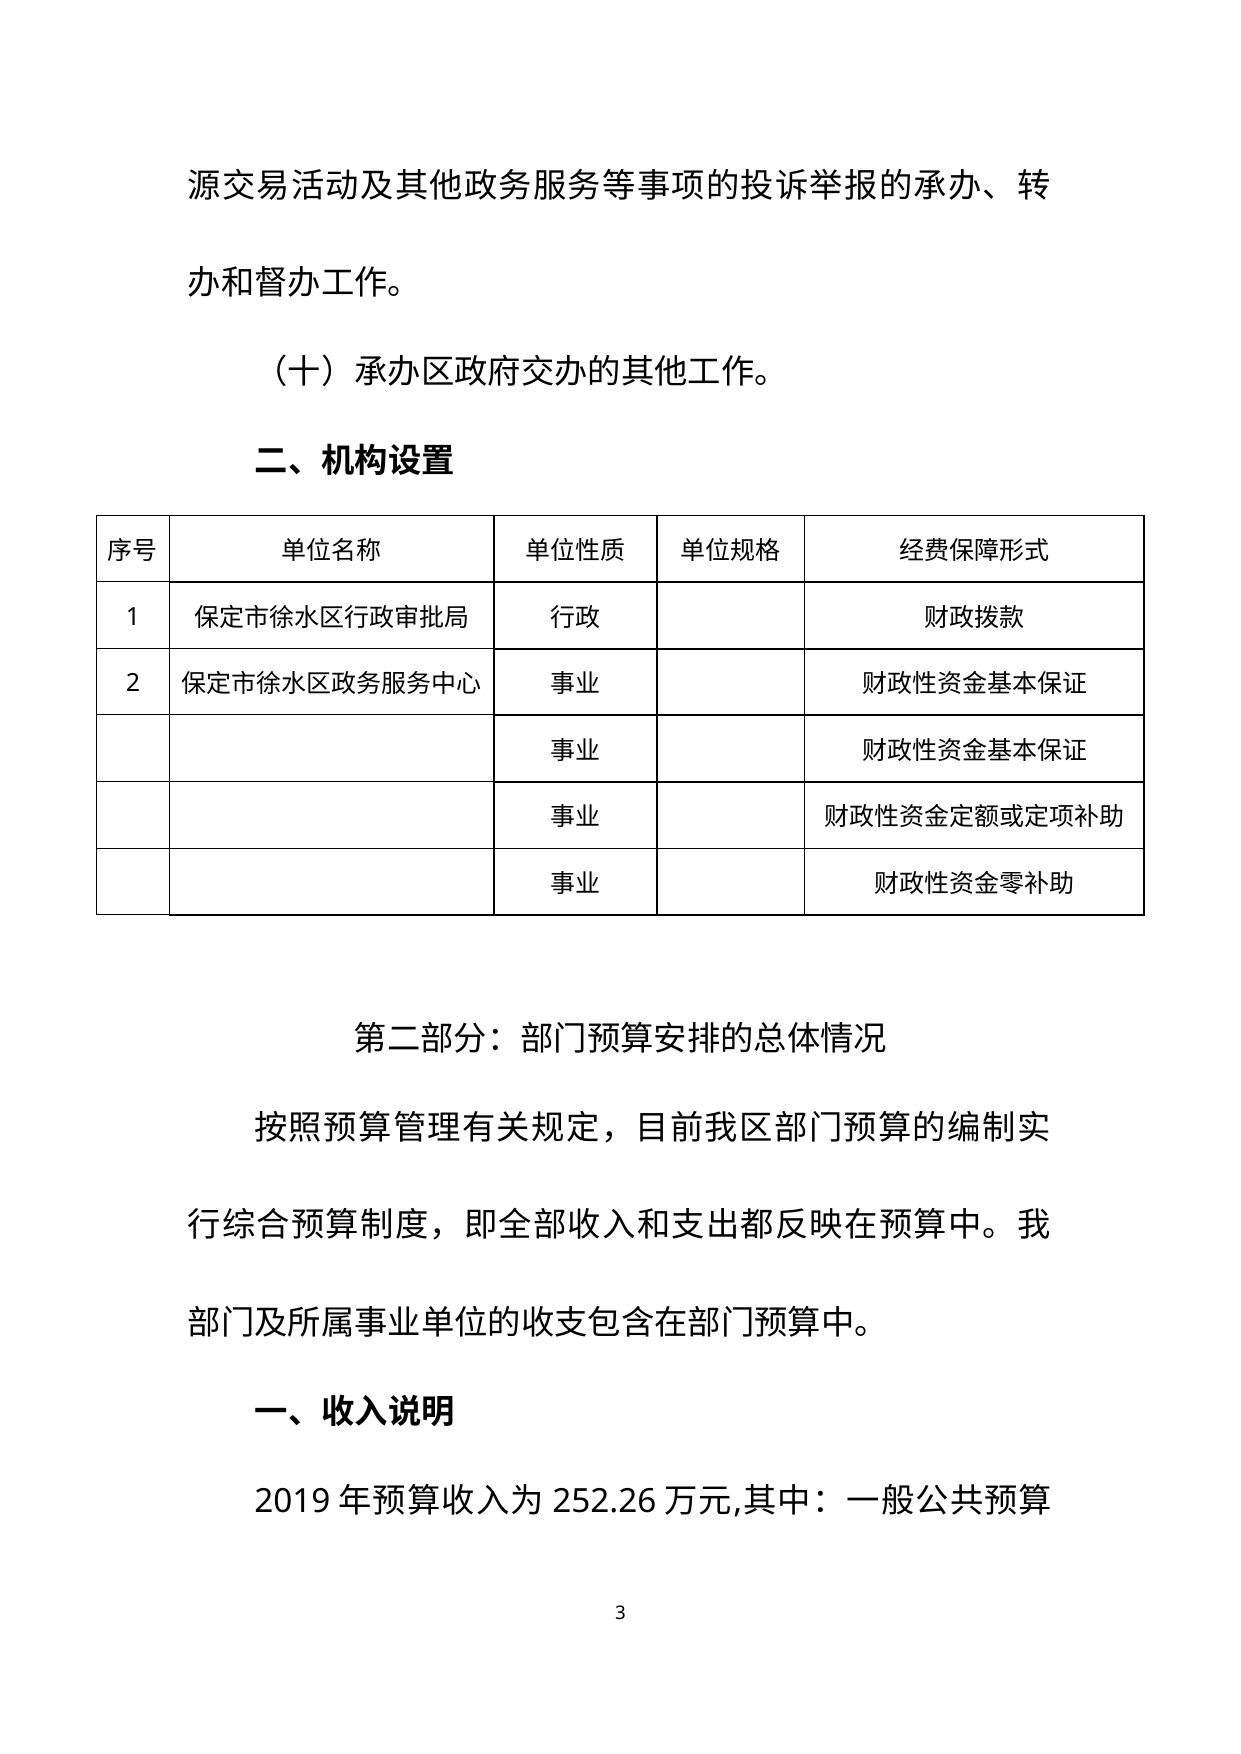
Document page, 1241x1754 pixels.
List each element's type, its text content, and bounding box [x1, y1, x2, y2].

table_cell [97, 782, 169, 847]
table_header 序号 [97, 516, 169, 581]
table_cell [658, 716, 804, 781]
table_cell [97, 715, 169, 781]
table_cell 财政性资金定额或定项补助 [805, 783, 1143, 847]
table_cell [170, 849, 493, 914]
text 第二部分：部门预算安排的总体情况 [187, 1003, 1053, 1068]
table_cell [658, 583, 804, 648]
text 按照预算管理有关规定，目前我区部门预算的编制实行综合预算制度，即全部收入和支出都反映在预算中。我部门及所属事业单位的收支包含在部门预算中。 [187, 1092, 1053, 1352]
table_cell 2 [97, 649, 169, 714]
text 一、收入说明 [187, 1376, 1053, 1441]
table_cell 财政性资金基本保证 [805, 716, 1143, 781]
text 二、机构设置 [187, 426, 1053, 491]
table_header 经费保障形式 [805, 516, 1143, 581]
table_cell 1 [97, 582, 169, 648]
table_cell 事业 [495, 650, 656, 714]
table_header 单位规格 [658, 516, 804, 581]
table_cell [97, 849, 169, 914]
text （十）承办区政府交办的其他工作。 [187, 337, 1053, 402]
table_cell [658, 650, 804, 714]
table_cell 保定市徐水区行政审批局 [170, 583, 493, 648]
table_cell 保定市徐水区政务服务中心 [170, 649, 493, 714]
table_cell [170, 715, 493, 781]
table_cell 事业 [495, 849, 656, 914]
table_header 单位性质 [495, 516, 656, 581]
table_cell 财政性资金零补助 [805, 849, 1143, 914]
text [187, 1466, 1053, 1531]
table_cell 事业 [495, 716, 656, 781]
table_cell 财政拨款 [805, 583, 1143, 648]
table_cell 财政性资金基本保证 [805, 650, 1143, 714]
table_cell [658, 849, 804, 914]
table_header 单位名称 [170, 516, 493, 581]
table_cell [658, 783, 804, 847]
table_cell [170, 782, 493, 847]
table_cell 事业 [495, 783, 656, 847]
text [187, 150, 1053, 312]
table_cell 行政 [495, 583, 656, 648]
